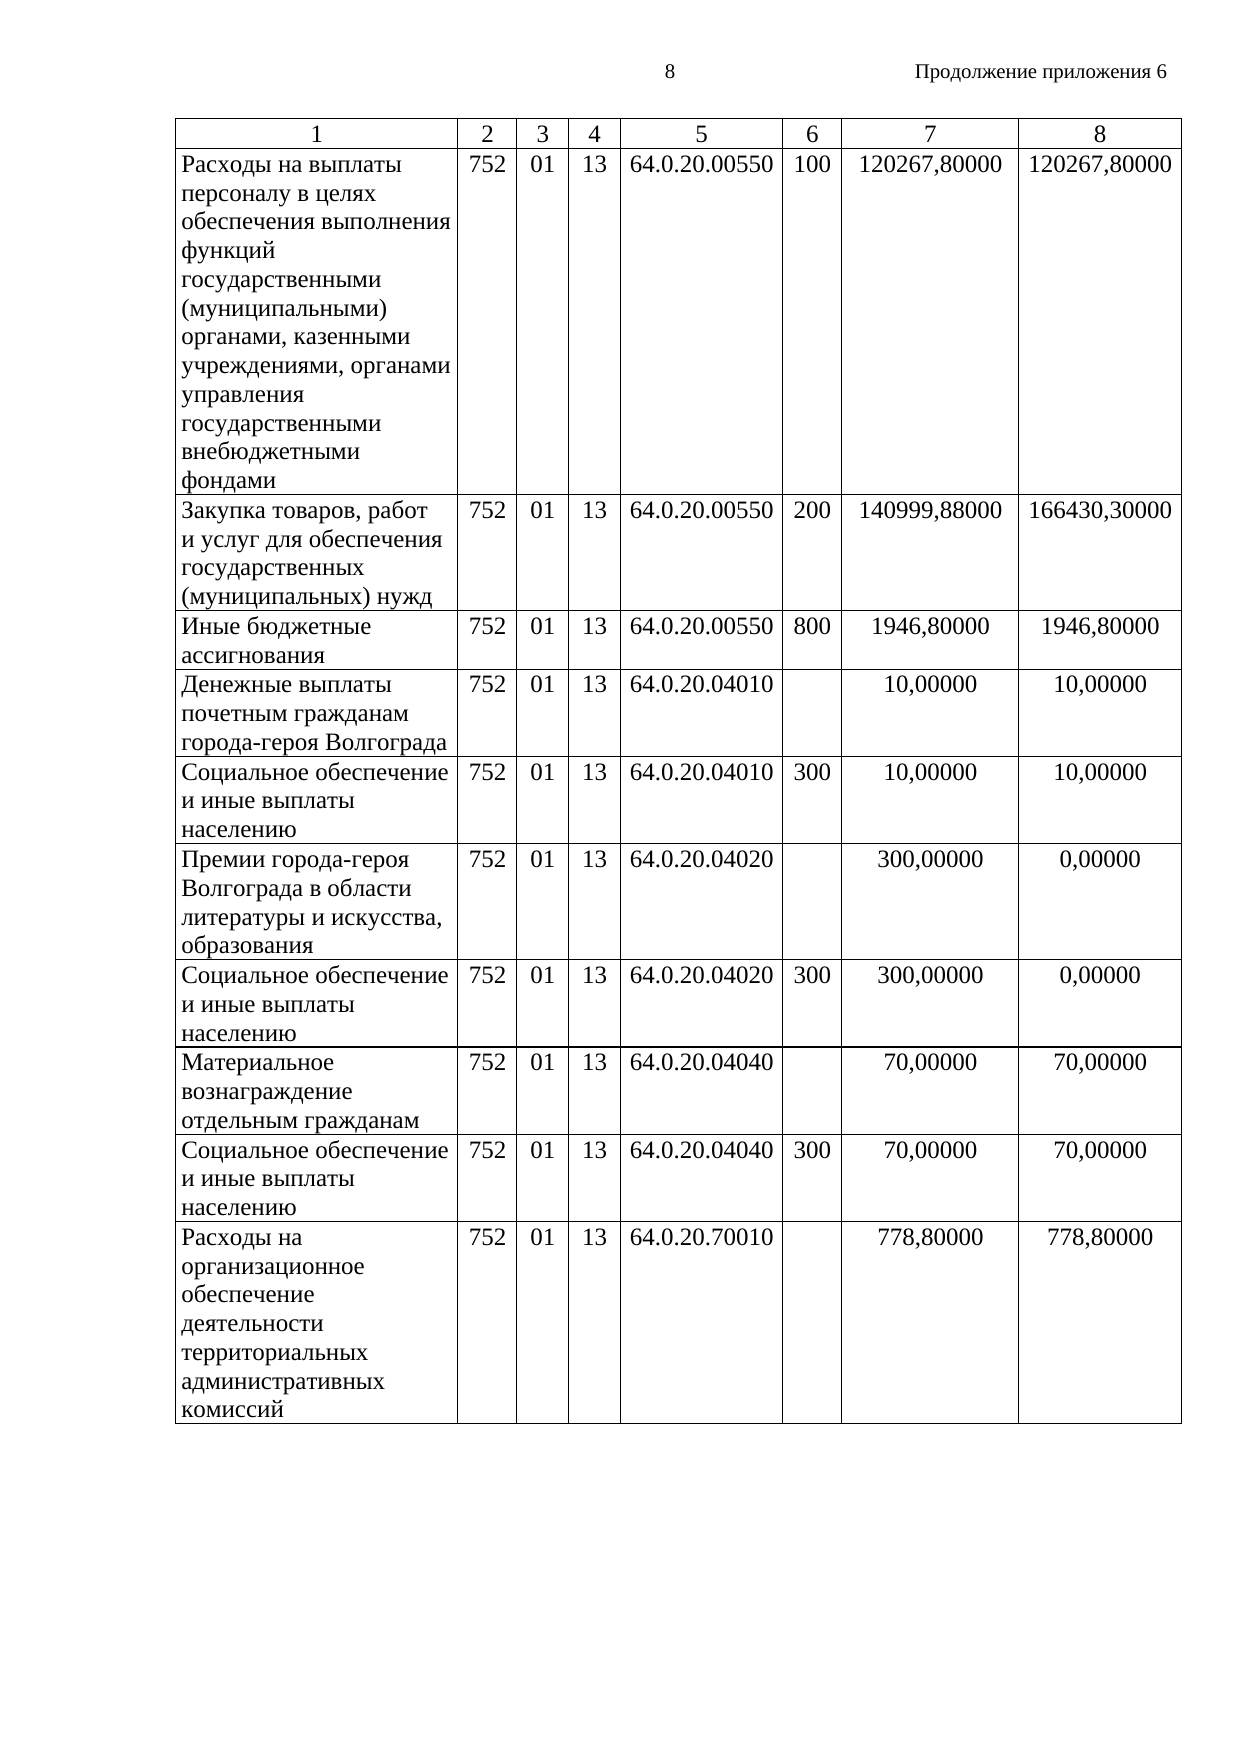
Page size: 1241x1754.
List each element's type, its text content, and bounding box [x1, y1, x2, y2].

table_cell 13 [569, 960, 620, 1046]
table_cell 70,00000 [1019, 1135, 1181, 1221]
table_cell 752 [458, 495, 516, 610]
table_cell 13 [569, 1048, 620, 1134]
table_cell 64.0.20.04020 [621, 844, 782, 959]
table_cell 13 [569, 149, 620, 494]
table_cell 64.0.20.04020 [621, 960, 782, 1046]
table_cell 752 [458, 844, 516, 959]
table_cell 778,80000 [842, 1222, 1018, 1423]
table_header 8 [1019, 119, 1181, 148]
table_cell 64.0.20.70010 [621, 1222, 782, 1423]
table_cell 10,00000 [1019, 757, 1181, 843]
table_cell 01 [517, 670, 568, 756]
table_cell 300 [783, 960, 841, 1046]
table_cell 13 [569, 844, 620, 959]
table_cell 01 [517, 844, 568, 959]
table_cell Иные бюджетные ассигнования [176, 611, 457, 668]
table_cell 13 [569, 1222, 620, 1423]
table_cell 1946,80000 [1019, 611, 1181, 668]
table_cell 64.0.20.04040 [621, 1135, 782, 1221]
table_cell Социальное обеспечение и иные выплаты населению [176, 757, 457, 843]
table_cell 752 [458, 149, 516, 494]
table_cell Расходы на организационное обеспечение деятельности территориальных административных комиссий [176, 1222, 457, 1423]
table_cell 01 [517, 1222, 568, 1423]
table_cell 13 [569, 670, 620, 756]
table_cell Денежные выплаты почетным гражданам города-героя Волгограда [176, 670, 457, 756]
table_cell 01 [517, 757, 568, 843]
table_header 7 [842, 119, 1018, 148]
table_cell Премии города-героя Волгограда в области литературы и искусства, образования [176, 844, 457, 959]
table_header 5 [621, 119, 782, 148]
table_cell 01 [517, 1135, 568, 1221]
table_cell 01 [517, 495, 568, 610]
table_cell 752 [458, 670, 516, 756]
table_cell [783, 1048, 841, 1134]
table_cell 10,00000 [842, 670, 1018, 756]
table_cell 778,80000 [1019, 1222, 1181, 1423]
table_cell 70,00000 [842, 1135, 1018, 1221]
table_cell Социальное обеспечение и иные выплаты населению [176, 1135, 457, 1221]
table_cell Материальное вознаграждение отдельным гражданам [176, 1048, 457, 1134]
table_header 4 [569, 119, 620, 148]
table_cell 01 [517, 611, 568, 668]
table_cell 800 [783, 611, 841, 668]
table_cell 0,00000 [1019, 960, 1181, 1046]
table_cell 0,00000 [1019, 844, 1181, 959]
table_cell 13 [569, 611, 620, 668]
table_cell Социальное обеспечение и иные выплаты населению [176, 960, 457, 1046]
table_cell 10,00000 [842, 757, 1018, 843]
table_cell Расходы на выплаты персоналу в целях обеспечения выполнения функций государственными (муниципальными) органами, казенными учреждениями, органами управления государственными внебюджетными фондами [176, 149, 457, 494]
table_cell 100 [783, 149, 841, 494]
table_cell 752 [458, 757, 516, 843]
table_cell 752 [458, 1135, 516, 1221]
table_cell 64.0.20.00550 [621, 149, 782, 494]
table_cell 752 [458, 611, 516, 668]
table_cell 300 [783, 1135, 841, 1221]
table_cell 300,00000 [842, 960, 1018, 1046]
table_cell 64.0.20.00550 [621, 495, 782, 610]
table_header 2 [458, 119, 516, 148]
table_cell 64.0.20.04010 [621, 757, 782, 843]
table_cell 01 [517, 149, 568, 494]
table_cell 01 [517, 1048, 568, 1134]
table_cell 120267,80000 [1019, 149, 1181, 494]
table_cell 120267,80000 [842, 149, 1018, 494]
table_cell 70,00000 [842, 1048, 1018, 1134]
table_header 3 [517, 119, 568, 148]
table_cell 1946,80000 [842, 611, 1018, 668]
table_cell 300,00000 [842, 844, 1018, 959]
table_cell [783, 844, 841, 959]
table_cell 01 [517, 960, 568, 1046]
table_cell 13 [569, 757, 620, 843]
table_cell 10,00000 [1019, 670, 1181, 756]
table_cell 752 [458, 1048, 516, 1134]
table_cell [783, 670, 841, 756]
table_cell 64.0.20.04010 [621, 670, 782, 756]
table_cell 140999,88000 [842, 495, 1018, 610]
table_cell 13 [569, 1135, 620, 1221]
table_cell 64.0.20.00550 [621, 611, 782, 668]
table_cell Закупка товаров, работ и услуг для обеспечения государственных (муниципальных) нужд [176, 495, 457, 610]
table_cell 200 [783, 495, 841, 610]
table_cell 13 [569, 495, 620, 610]
table_cell [783, 1222, 841, 1423]
table_cell 70,00000 [1019, 1048, 1181, 1134]
table_cell 64.0.20.04040 [621, 1048, 782, 1134]
table_cell 166430,30000 [1019, 495, 1181, 610]
table_cell 752 [458, 960, 516, 1046]
table_cell 300 [783, 757, 841, 843]
table_header 6 [783, 119, 841, 148]
table_cell 752 [458, 1222, 516, 1423]
table_header 1 [176, 119, 457, 148]
